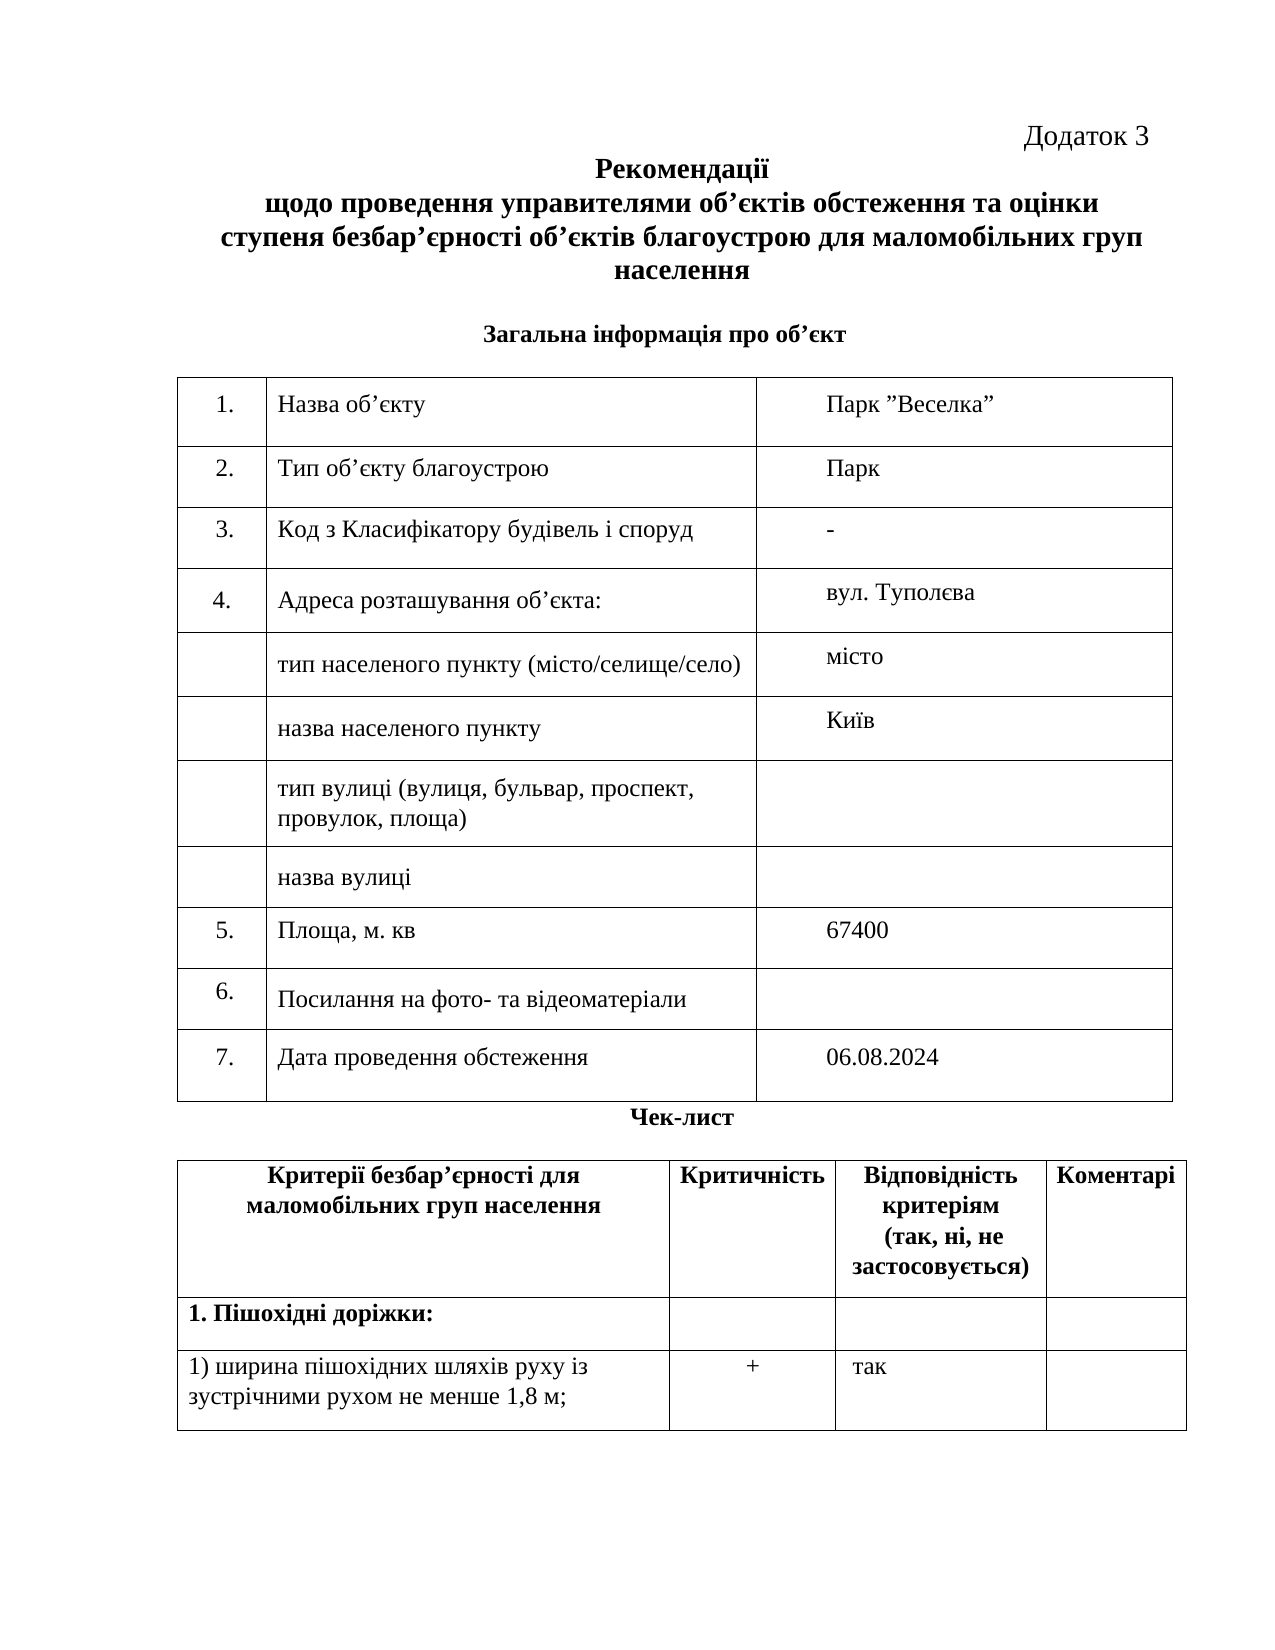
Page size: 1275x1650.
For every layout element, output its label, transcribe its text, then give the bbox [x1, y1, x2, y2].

table_cell Адреса розташування об’єкта: [267, 569, 756, 632]
table_cell 7. [178, 1030, 266, 1101]
table_cell 6. [178, 969, 266, 1029]
table_cell назва населеного пункту [267, 697, 756, 760]
table_cell [757, 761, 1172, 846]
table_cell Парк [757, 447, 1172, 507]
table_cell [670, 1298, 835, 1350]
table_cell 67400 [757, 908, 1172, 968]
table_header Парк ”Веселка” [757, 378, 1172, 446]
table_header Коментарі [1047, 1161, 1186, 1297]
table_cell [757, 847, 1172, 907]
table_cell так [836, 1351, 1046, 1430]
table_header Критерії безбар’єрності для маломобільних груп населення [178, 1161, 669, 1297]
table_cell Київ [757, 697, 1172, 760]
table_cell Дата проведення обстеження [267, 1030, 756, 1101]
text Загальна інформація про об’єкт [180, 319, 1149, 348]
table_cell тип населеного пункту (місто/селище/село) [267, 633, 756, 696]
table_cell [178, 633, 266, 696]
table_cell тип вулиці (вулиця, бульвар, проспект, провулок, площа) [267, 761, 756, 846]
table_cell [178, 697, 266, 760]
table_cell - [757, 508, 1172, 567]
table_header Відповідність критеріям (так, ні, не застосовується) [836, 1161, 1046, 1297]
table_cell місто [757, 633, 1172, 696]
text Рекомендації [215, 152, 1149, 185]
table_cell [836, 1298, 1046, 1350]
table_cell + [670, 1351, 835, 1430]
table_header 1. [178, 378, 266, 446]
table_cell 06.08.2024 [757, 1030, 1172, 1101]
table_cell 4. [178, 569, 266, 632]
text щодо проведення управителями об’єктів обстеження та оцінки ступеня безбар’єрності об’єктів благоустрою для маломобільних груп населення [215, 185, 1149, 286]
text Додаток 3 [215, 118, 1149, 152]
text Чек-лист [177, 1102, 1186, 1131]
table_cell [757, 969, 1172, 1029]
table_cell Посилання на фото- та відеоматеріали [267, 969, 756, 1029]
table_cell вул. Туполєва [757, 569, 1172, 632]
table_cell [178, 761, 266, 846]
table_header Назва об’єкту [267, 378, 756, 446]
table_header Критичність [670, 1161, 835, 1297]
table_cell Площа, м. кв [267, 908, 756, 968]
table_cell Тип об’єкту благоустрою [267, 447, 756, 507]
table_cell 2. [178, 447, 266, 507]
table_cell назва вулиці [267, 847, 756, 907]
table_cell 1. Пішохідні доріжки: [178, 1298, 669, 1350]
table_cell [1047, 1351, 1186, 1430]
table_cell 1) ширина пішохідних шляхів руху із зустрічними рухом не менше 1,8 м; [178, 1351, 669, 1430]
table_cell Код з Класифікатору будівель і споруд [267, 508, 756, 567]
table_cell 5. [178, 908, 266, 968]
table_cell [1047, 1298, 1186, 1350]
table_cell [178, 847, 266, 907]
table_cell 3. [178, 508, 266, 567]
